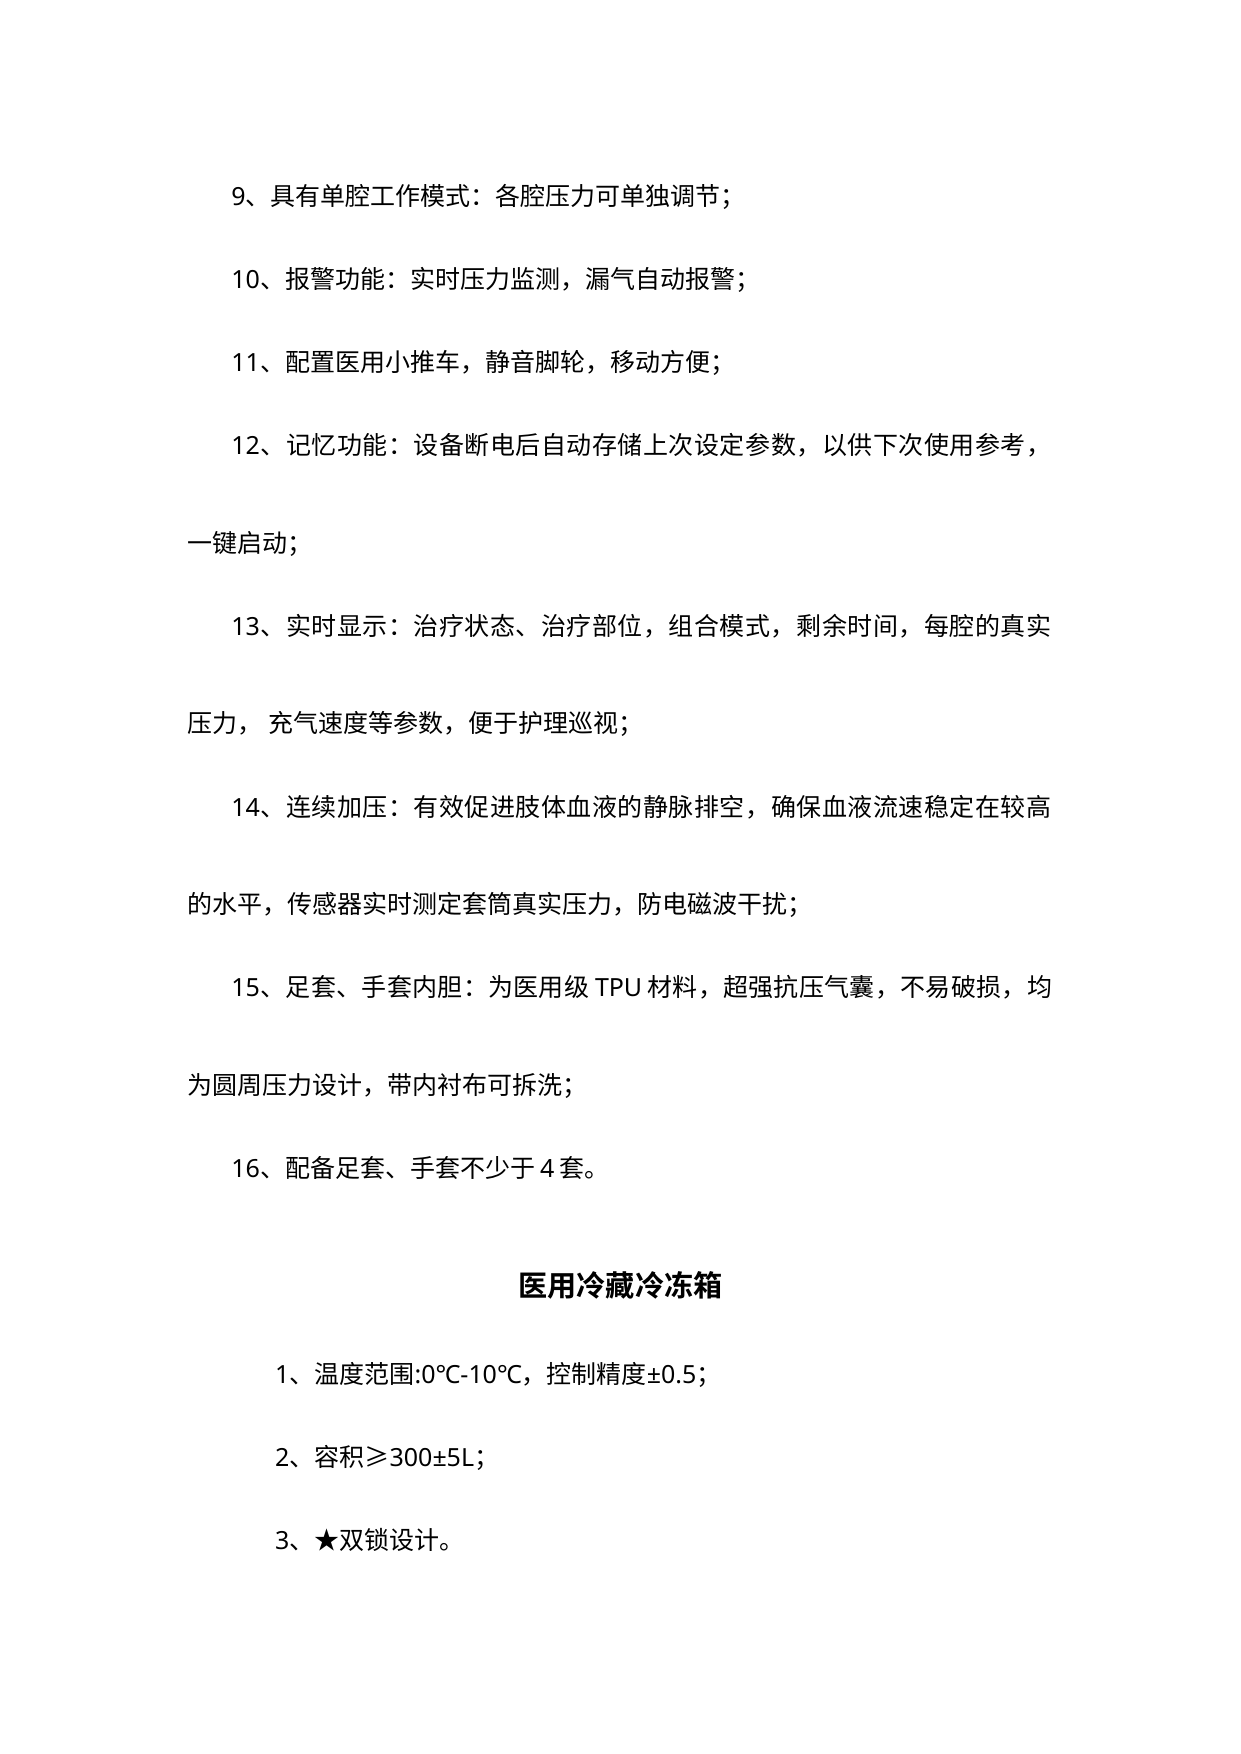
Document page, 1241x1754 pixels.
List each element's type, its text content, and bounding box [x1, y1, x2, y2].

text 1、温度范围:0℃-10℃，控制精度±0.5； [231, 1340, 1053, 1405]
text 11、配置医用小推车，静音脚轮，移动方便； [187, 328, 1053, 393]
text 9、具有单腔工作模式：各腔压力可单独调节； [187, 162, 1053, 227]
subtitle 医用冷藏冷冻箱 [187, 1252, 1053, 1317]
text 13、实时显示：治疗状态、治疗部位，组合模式，剩余时间，每腔的真实压力， 充气速度等参数，便于护理巡视； [187, 592, 1053, 754]
text 3、★双锁设计。 [231, 1506, 1053, 1571]
text 15、足套、手套内胆：为医用级TPU材料，超强抗压气囊，不易破损，均为圆周压力设计，带内衬布可拆洗； [187, 953, 1053, 1116]
text 10、报警功能：实时压力监测，漏气自动报警； [187, 245, 1053, 310]
text 2、容积≥300±5L； [231, 1423, 1053, 1488]
text 14、连续加压：有效促进肢体血液的静脉排空，确保血液流速稳定在较高的水平，传感器实时测定套筒真实压力，防电磁波干扰； [187, 773, 1053, 935]
text 12、记忆功能：设备断电后自动存储上次设定参数，以供下次使用参考，一键启动； [187, 411, 1053, 574]
text 16、配备足套、手套不少于4套。 [187, 1134, 1053, 1199]
